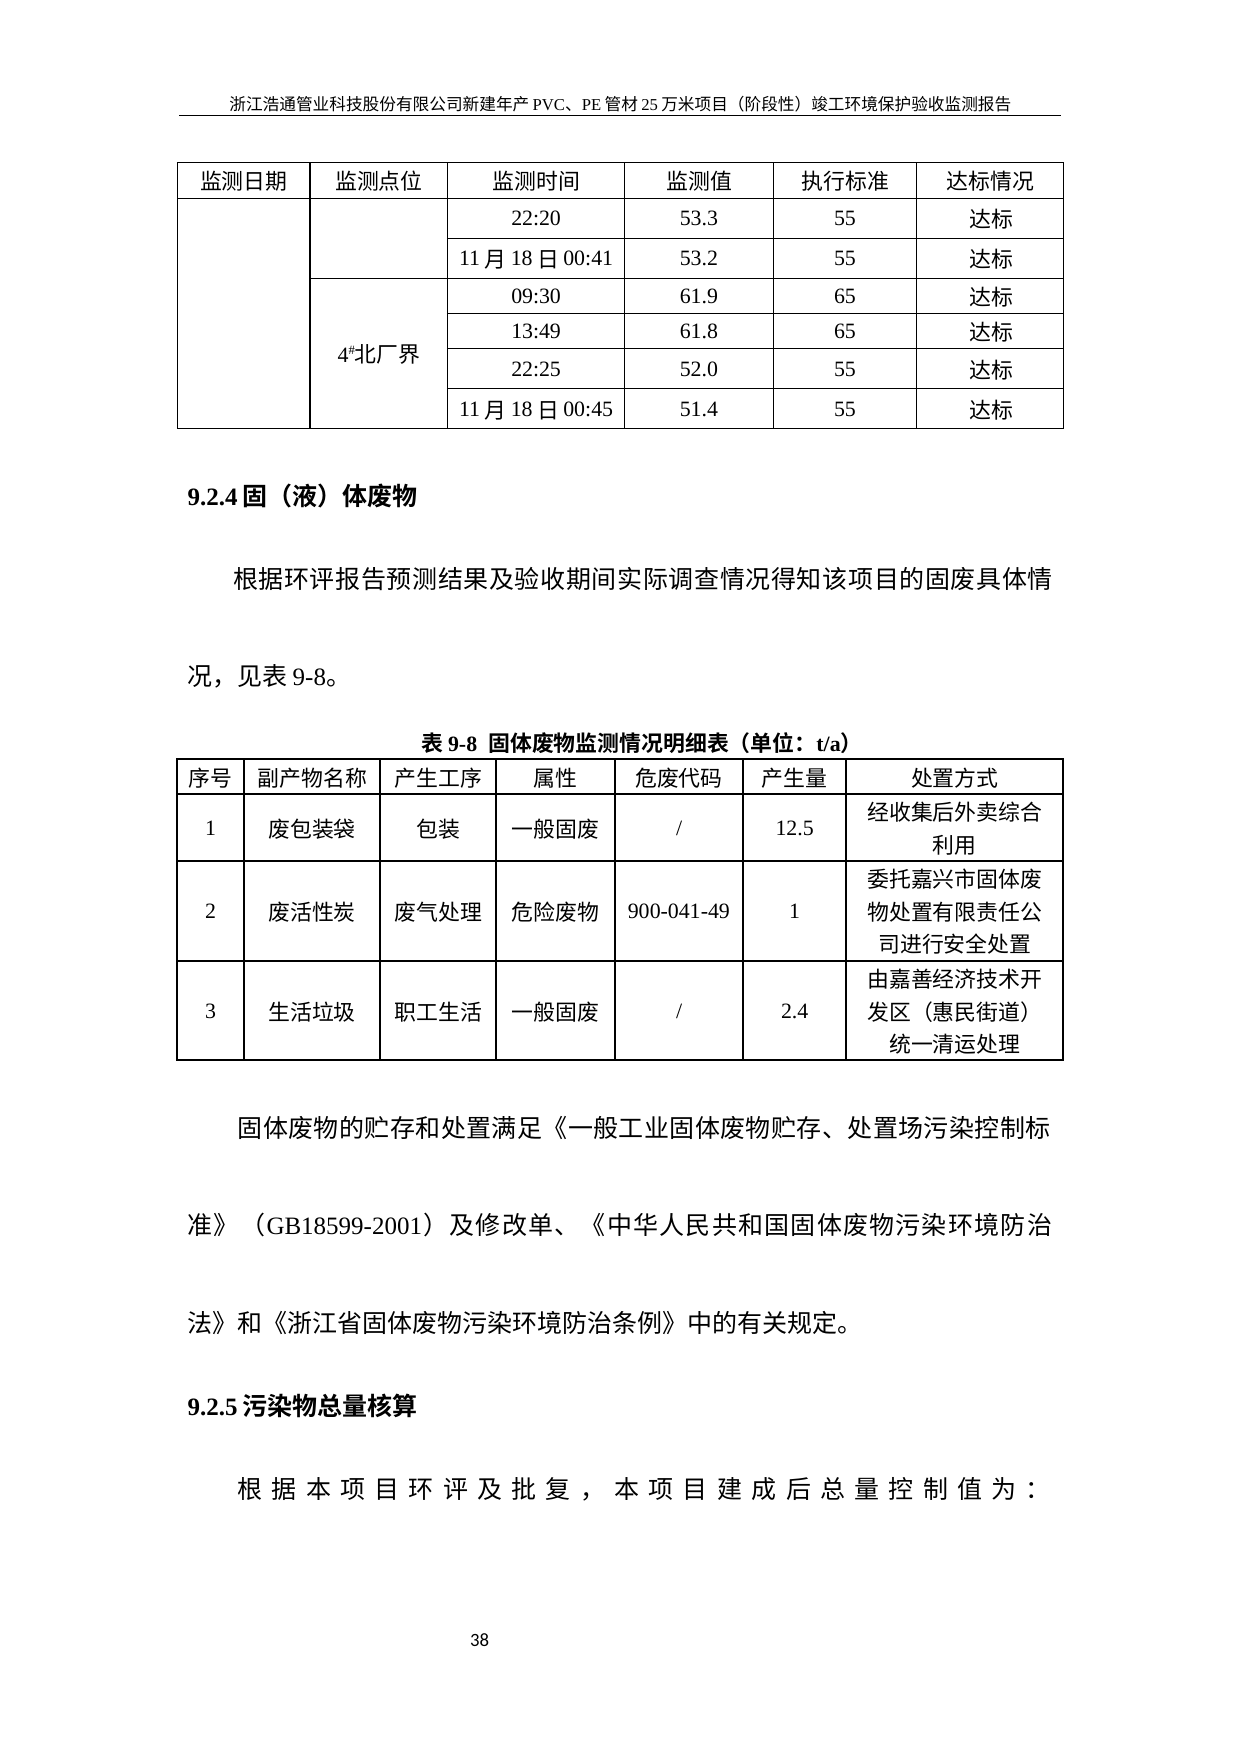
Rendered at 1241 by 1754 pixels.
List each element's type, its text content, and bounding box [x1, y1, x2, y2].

table_header 产生工序 [381, 760, 495, 793]
table_cell 生活垃圾 [245, 962, 379, 1059]
table_header 属性 [497, 760, 614, 793]
table_cell 900-041-49 [616, 862, 742, 959]
table_cell 经收集后外卖综合利用 [847, 795, 1062, 860]
table_header 达标情况 [917, 163, 1063, 197]
table_cell 1 [178, 795, 243, 860]
table_header 副产物名称 [245, 760, 379, 793]
table_header 序号 [178, 760, 243, 793]
table_cell 废活性炭 [245, 862, 379, 959]
table_cell 51.4 [625, 389, 773, 428]
table_cell 一般固废 [497, 962, 614, 1059]
table_cell 61.9 [625, 279, 773, 313]
table_header 执行标准 [774, 163, 916, 197]
table_cell 65 [774, 279, 916, 313]
table_cell / [616, 962, 742, 1059]
table_cell 53.3 [625, 199, 773, 237]
table_cell 包装 [381, 795, 495, 860]
table_cell 2.4 [744, 962, 845, 1059]
table_cell 13:49 [448, 314, 624, 348]
table_header 监测值 [625, 163, 773, 197]
table_header 监测日期 [178, 163, 309, 197]
table_cell / [616, 795, 742, 860]
text 根据环评报告预测结果及验收期间实际调查情况得知该项目的固废具体情况，见表9-8。 [187, 545, 1053, 707]
table_cell 22:25 [448, 349, 624, 388]
table_header 处置方式 [847, 760, 1062, 793]
table_cell 53.2 [625, 239, 773, 277]
table_header 危废代码 [616, 760, 742, 793]
table_cell 达标 [917, 199, 1063, 237]
table_cell 1 [744, 862, 845, 959]
table_cell 55 [774, 349, 916, 388]
table_cell 废气处理 [381, 862, 495, 959]
table_header 监测时间 [448, 163, 624, 197]
text 固体废物的贮存和处置满足《一般工业固体废物贮存、处置场污染控制标准》（GB18599-2001）及修改单、《中华人民共和国固体废物污染环境防治法》和《浙江省固体废物污染环境防治条例》中的有关规定。 [187, 1094, 1053, 1354]
table_cell 职工生活 [381, 962, 495, 1059]
table_cell 2 [178, 862, 243, 959]
table_cell 达标 [917, 389, 1063, 428]
table_cell 65 [774, 314, 916, 348]
table_cell 达标 [917, 349, 1063, 388]
table_cell 09:30 [448, 279, 624, 313]
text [187, 1455, 1053, 1520]
table_cell 55 [774, 239, 916, 277]
table_cell 55 [774, 199, 916, 237]
text 表9-8 固体废物监测情况明细表（单位：t/a） [187, 726, 1053, 758]
table_cell 52.0 [625, 349, 773, 388]
table_cell 达标 [917, 279, 1063, 313]
table_cell 一般固废 [497, 795, 614, 860]
table_cell 4#北厂界 [311, 279, 447, 428]
table_cell 55 [774, 389, 916, 428]
table_cell 12.5 [744, 795, 845, 860]
table_cell 委托嘉兴市固体废物处置有限责任公司进行安全处置 [847, 862, 1062, 959]
table_cell 由嘉善经济技术开发区（惠民街道）统一清运处理 [847, 962, 1062, 1059]
table_cell 3 [178, 962, 243, 1059]
table_cell 11月18日00:45 [448, 389, 624, 428]
table_cell 22:20 [448, 199, 624, 237]
table_cell 61.8 [625, 314, 773, 348]
table_header 监测点位 [311, 163, 447, 197]
text 9.2.5污染物总量核算 [187, 1372, 1053, 1437]
table_cell 11月18日00:41 [448, 239, 624, 277]
table_header 产生量 [744, 760, 845, 793]
table_cell 危险废物 [497, 862, 614, 959]
table_cell 达标 [917, 239, 1063, 277]
text 9.2.4固（液）体废物 [187, 462, 1053, 527]
table_cell 达标 [917, 314, 1063, 348]
table_cell 废包装袋 [245, 795, 379, 860]
